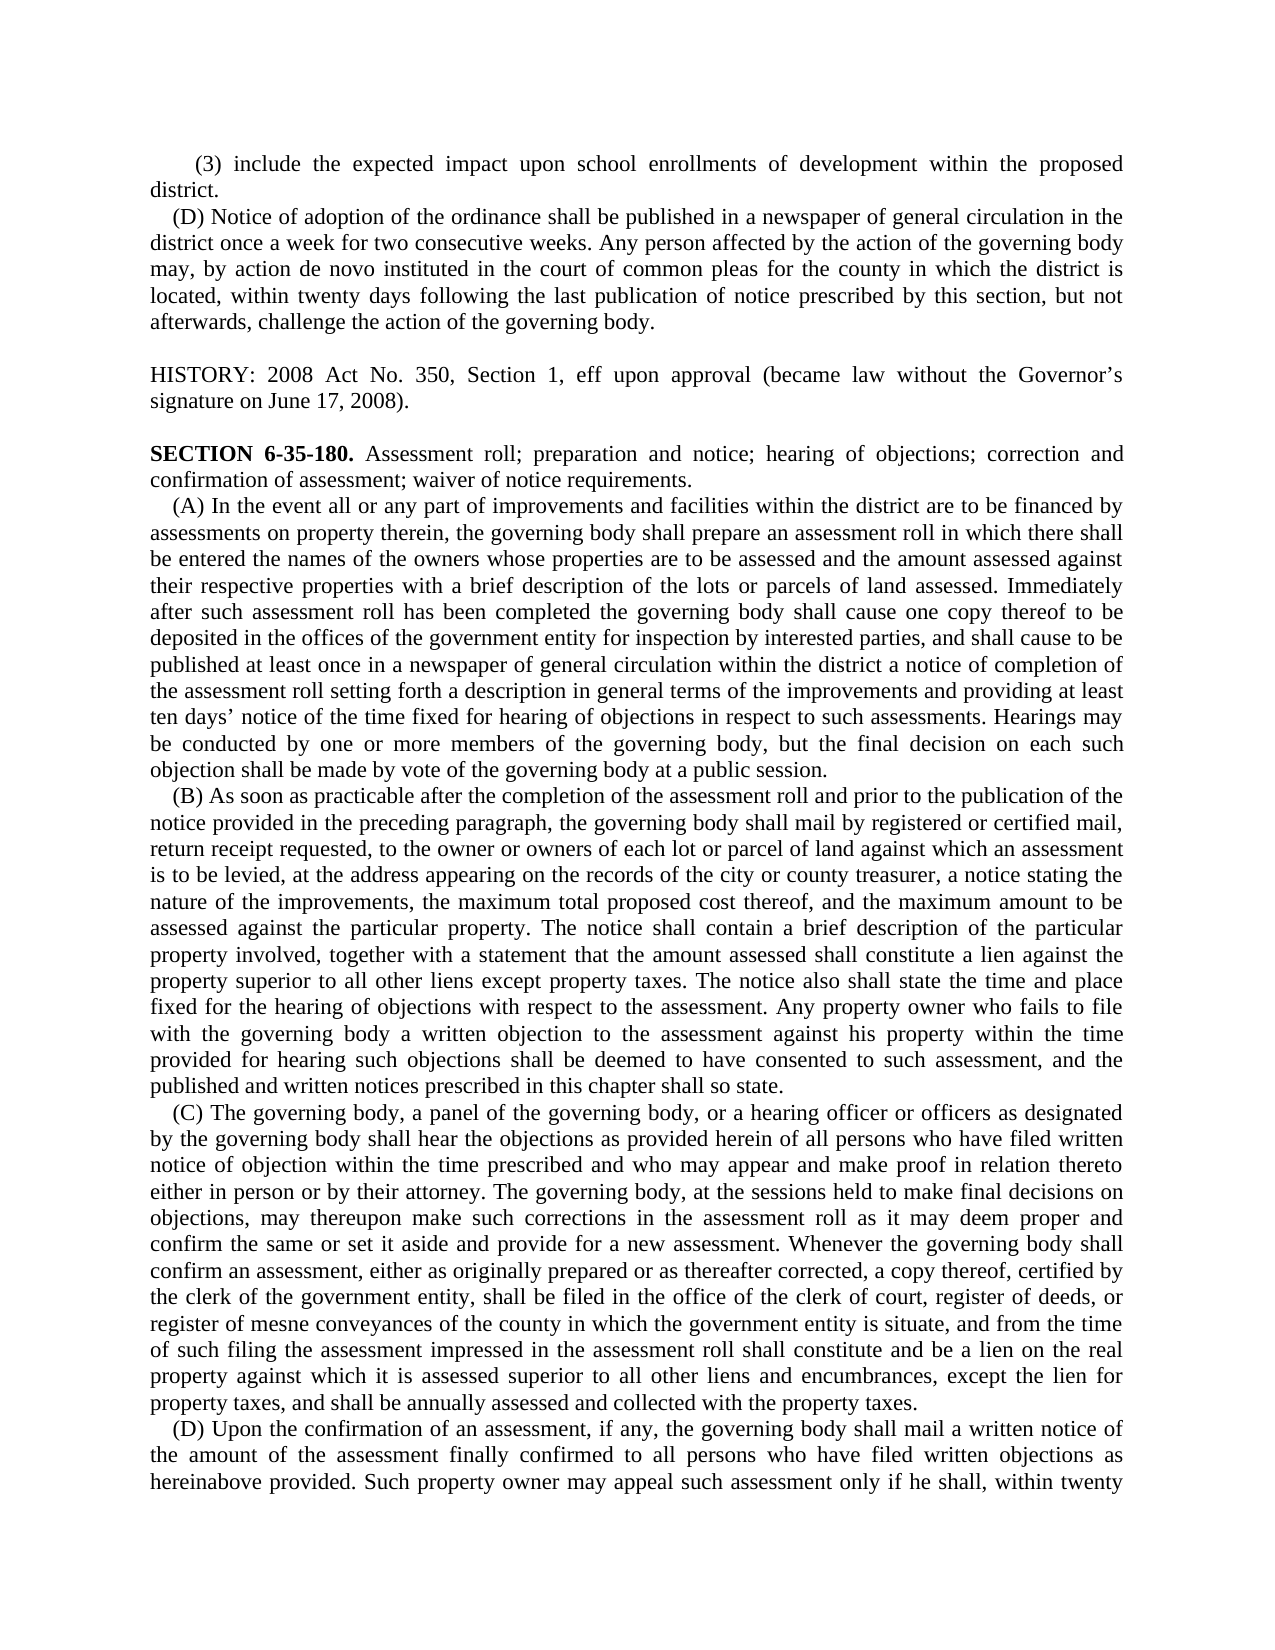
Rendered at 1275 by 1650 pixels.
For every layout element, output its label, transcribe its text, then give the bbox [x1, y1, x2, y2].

text (D) Notice of adoption of the ordinance shall be published in a newspaper of general circulation in the district once a week for two consecutive weeks. Any person affected by the action of the governing body may, by action de novo instituted in the court of common pleas for the county in which the district is located, within twenty days following the last publication of notice prescribed by this section, but not afterwards, challenge the action of the governing body. [150, 203, 1125, 334]
text (A) In the event all or any part of improvements and facilities within the district are to be financed by assessments on property therein, the governing body shall prepare an assessment roll in which there shall be entered the names of the owners whose properties are to be assessed and the amount assessed against their respective properties with a brief description of the lots or parcels of land assessed. Immediately after such assessment roll has been completed the governing body shall cause one copy thereof to be deposited in the offices of the government entity for inspection by interested parties, and shall cause to be published at least once in a newspaper of general circulation within the district a notice of completion of the assessment roll setting forth a description in general terms of the improvements and providing at least ten days’ notice of the time fixed for hearing of objections in respect to such assessments. Hearings may be conducted by one or more members of the governing body, but the final decision on each such objection shall be made by vote of the governing body at a public session. [150, 493, 1125, 782]
text SECTION 6-35-180. Assessment roll; preparation and notice; hearing of objections; correction and confirmation of assessment; waiver of notice requirements. [150, 440, 1125, 493]
text HISTORY: 2008 Act No. 350, Section 1, eff upon approval (became law without the Governor’s signature on June 17, 2008). [150, 361, 1125, 413]
text (B) As soon as practicable after the completion of the assessment roll and prior to the publication of the notice provided in the preceding paragraph, the governing body shall mail by registered or certified mail, return receipt requested, to the owner or owners of each lot or parcel of land against which an assessment is to be levied, at the address appearing on the records of the city or county treasurer, a notice stating the nature of the improvements, the maximum total proposed cost thereof, and the maximum amount to be assessed against the particular property. The notice shall contain a brief description of the particular property involved, together with a statement that the amount assessed shall constitute a lien against the property superior to all other liens except property taxes. The notice also shall state the time and place fixed for the hearing of objections with respect to the assessment. Any property owner who fails to file with the governing body a written objection to the assessment against his property within the time provided for hearing such objections shall be deemed to have consented to such assessment, and the published and written notices prescribed in this chapter shall so state. [150, 782, 1125, 1099]
text (C) The governing body, a panel of the governing body, or a hearing officer or officers as designated by the governing body shall hear the objections as provided herein of all persons who have filed written notice of objection within the time prescribed and who may appear and make proof in relation thereto either in person or by their attorney. The governing body, at the sessions held to make final decisions on objections, may thereupon make such corrections in the assessment roll as it may deem proper and confirm the same or set it aside and provide for a new assessment. Whenever the governing body shall confirm an assessment, either as originally prepared or as thereafter corrected, a copy thereof, certified by the clerk of the government entity, shall be filed in the office of the clerk of court, register of deeds, or register of mesne conveyances of the county in which the government entity is situate, and from the time of such filing the assessment impressed in the assessment roll shall constitute and be a lien on the real property against which it is assessed superior to all other liens and encumbrances, except the lien for property taxes, and shall be annually assessed and collected with the property taxes. [150, 1099, 1125, 1415]
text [150, 1415, 1125, 1494]
text (3) include the expected impact upon school enrollments of development within the proposed district. [150, 150, 1125, 203]
